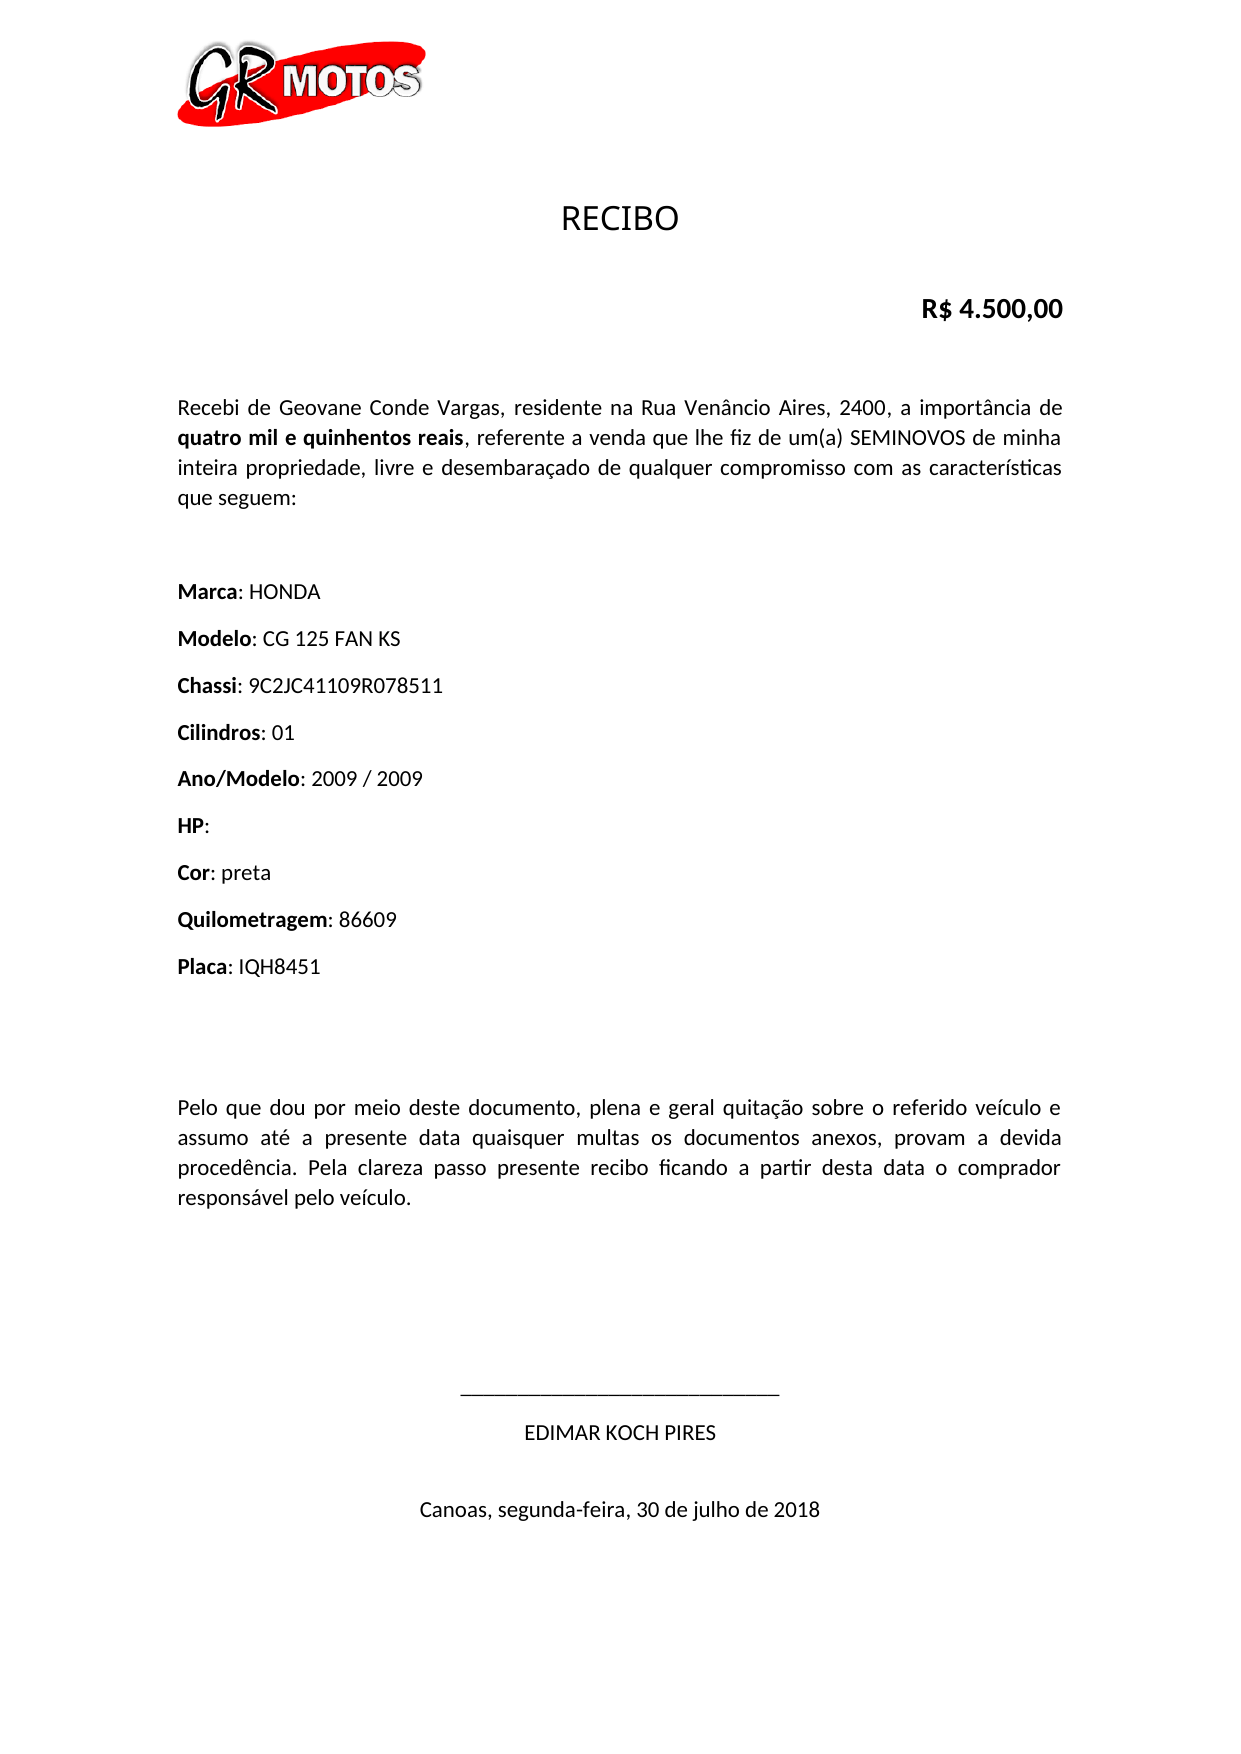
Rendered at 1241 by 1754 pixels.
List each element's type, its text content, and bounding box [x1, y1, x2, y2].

text EDIMAR KOCH PIRES [177, 1418, 1063, 1446]
text Marca: HONDA [177, 577, 1063, 605]
text HP: [177, 811, 1063, 839]
text Ano/Modelo: 2009 / 2009 [177, 764, 1063, 792]
text R$ 4.500,00 [177, 291, 1063, 326]
text Cilindros: 01 [177, 718, 1063, 746]
text Canoas, segunda-feira, 30 de julho de 2018 [177, 1495, 1063, 1523]
text Recebi de Geovane Conde Vargas, residente na Rua Venâncio Aires, 2400, a importância de quatro mil e quinhentos reais, referente a venda que lhe fiz de um(a) SEMINOVOS de minha inteira propriedade, livre e desembaraçado de qualquer compromisso com as características que seguem: [177, 393, 1063, 511]
text Pelo que dou por meio deste documento, plena e geral quitação sobre o referido veículo e assumo até a presente data quaisquer multas os documentos anexos, provam a devida procedência. Pela clareza passo presente recibo ficando a partir desta data o comprador responsável pelo veículo. [177, 1093, 1063, 1211]
text Placa: IQH8451 [177, 952, 1063, 980]
text ____________________________ [177, 1371, 1063, 1399]
picture [177, 23, 461, 142]
text Cor: preta [177, 858, 1063, 886]
text Chassi: 9C2JC41109R078511 [177, 671, 1063, 699]
subtitle RECIBO [177, 195, 1063, 240]
text Modelo: CG 125 FAN KS [177, 624, 1063, 652]
text Quilometragem: 86609 [177, 905, 1063, 933]
